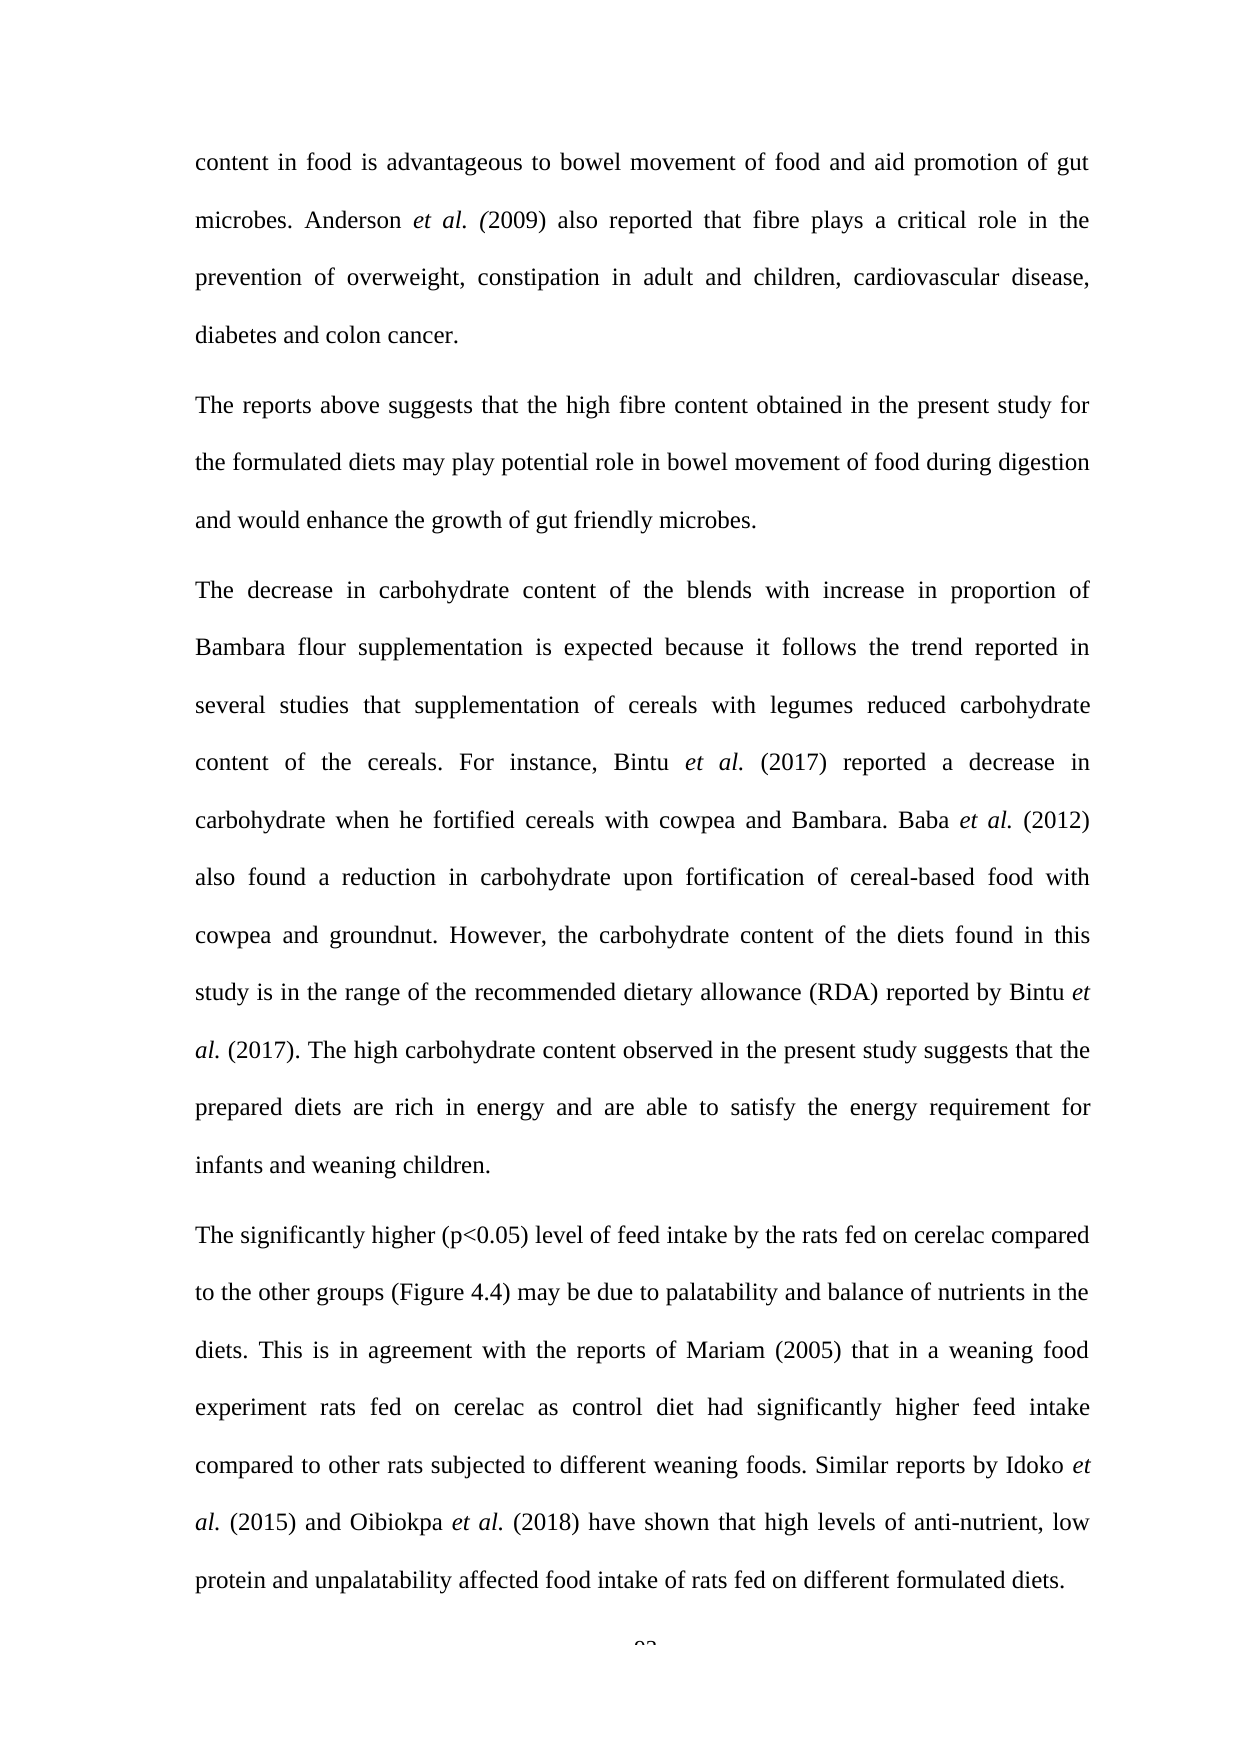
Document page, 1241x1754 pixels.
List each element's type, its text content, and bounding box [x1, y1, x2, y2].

text The reports above suggests that the high fibre content obtained in the present study for the formulated diets may play potential role in bowel movement of food during digestion and would enhance the growth of gut friendly microbes. [195, 390, 1090, 533]
text content in food is advantageous to bowel movement of food and aid promotion of gut microbes. Anderson et al. (2009) also reported that fibre plays a critical role in the prevention of overweight, constipation in adult and children, cardiovascular disease, diabetes and colon cancer. [195, 147, 1090, 348]
text The decrease in carbohydrate content of the blends with increase in proportion of Bambara flour supplementation is expected because it follows the trend reported in several studies that supplementation of cereals with legumes reduced carbohydrate content of the cereals. For instance, Bintu et al. (2017) reported a decrease in carbohydrate when he fortified cereals with cowpea and Bambara. Baba et al. (2012) also found a reduction in carbohydrate upon fortification of cereal-based food with cowpea and groundnut. However, the carbohydrate content of the diets found in this study is in the range of the recommended dietary allowance (RDA) reported by Bintu et al. (2017). The high carbohydrate content observed in the present study suggests that the prepared diets are rich in energy and are able to satisfy the energy requirement for infants and weaning children. [195, 575, 1091, 1179]
text The significantly higher (p<0.05) level of feed intake by the rats fed on cerelac compared to the other groups (Figure 4.4) may be due to palatability and balance of nutrients in the diets. This is in agreement with the reports of Mariam (2005) that in a weaning food experiment rats fed on cerelac as control diet had significantly higher feed intake compared to other rats subjected to different weaning foods. Similar reports by Idoko et al. (2015) and Oibiokpa et al. (2018) have shown that high levels of anti-nutrient, low protein and unpalatability affected food intake of rats fed on different formulated diets. [195, 1220, 1091, 1594]
